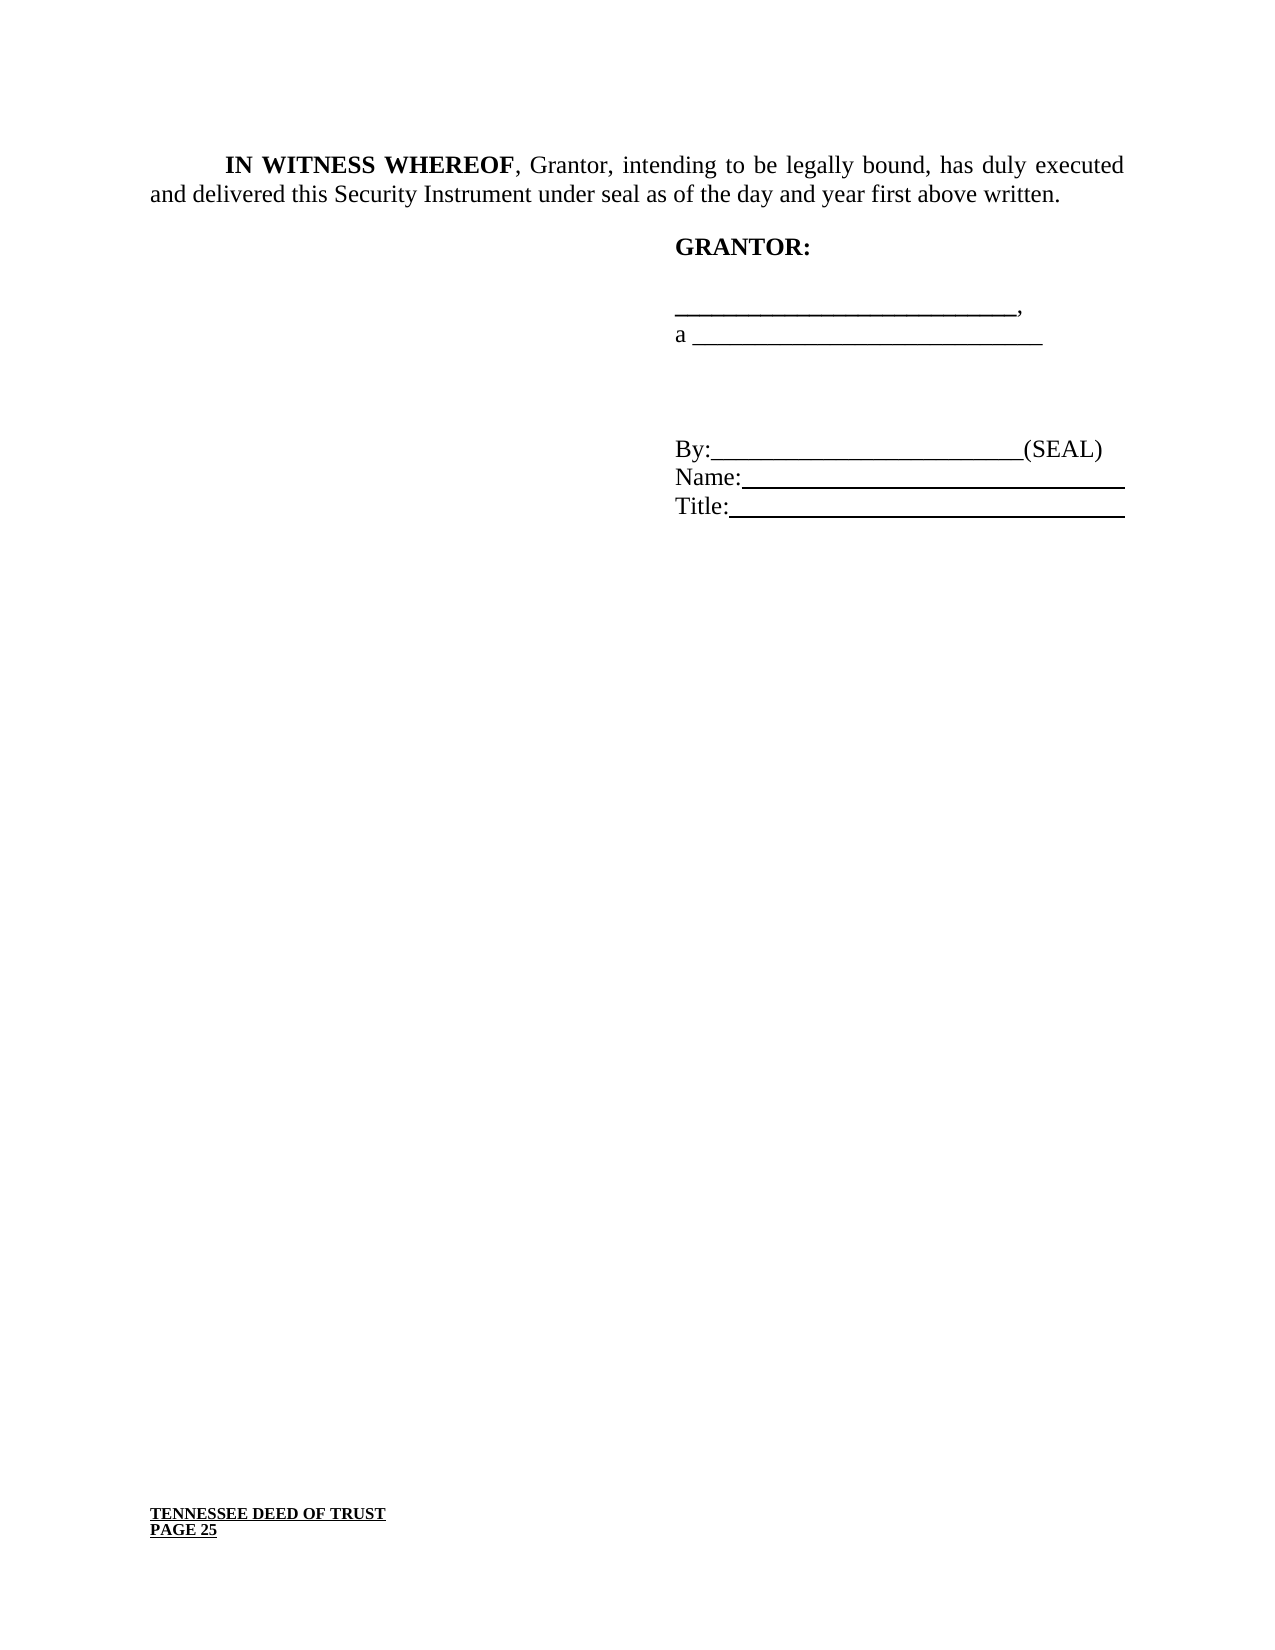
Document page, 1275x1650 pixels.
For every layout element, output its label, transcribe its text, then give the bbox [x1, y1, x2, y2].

text GRANTOR: [150, 232, 1125, 261]
text Name: [150, 462, 1125, 491]
text By:_________________________(SEAL) [150, 434, 1125, 462]
text a ____________________________ [150, 319, 1125, 347]
text ____________________________, [150, 290, 1125, 319]
text Title: [150, 491, 1125, 520]
text IN WITNESS WHEREOF, Grantor, intending to be legally bound, has duly executed and delivered this Security Instrument under seal as of the day and year first above written. [150, 150, 1125, 207]
